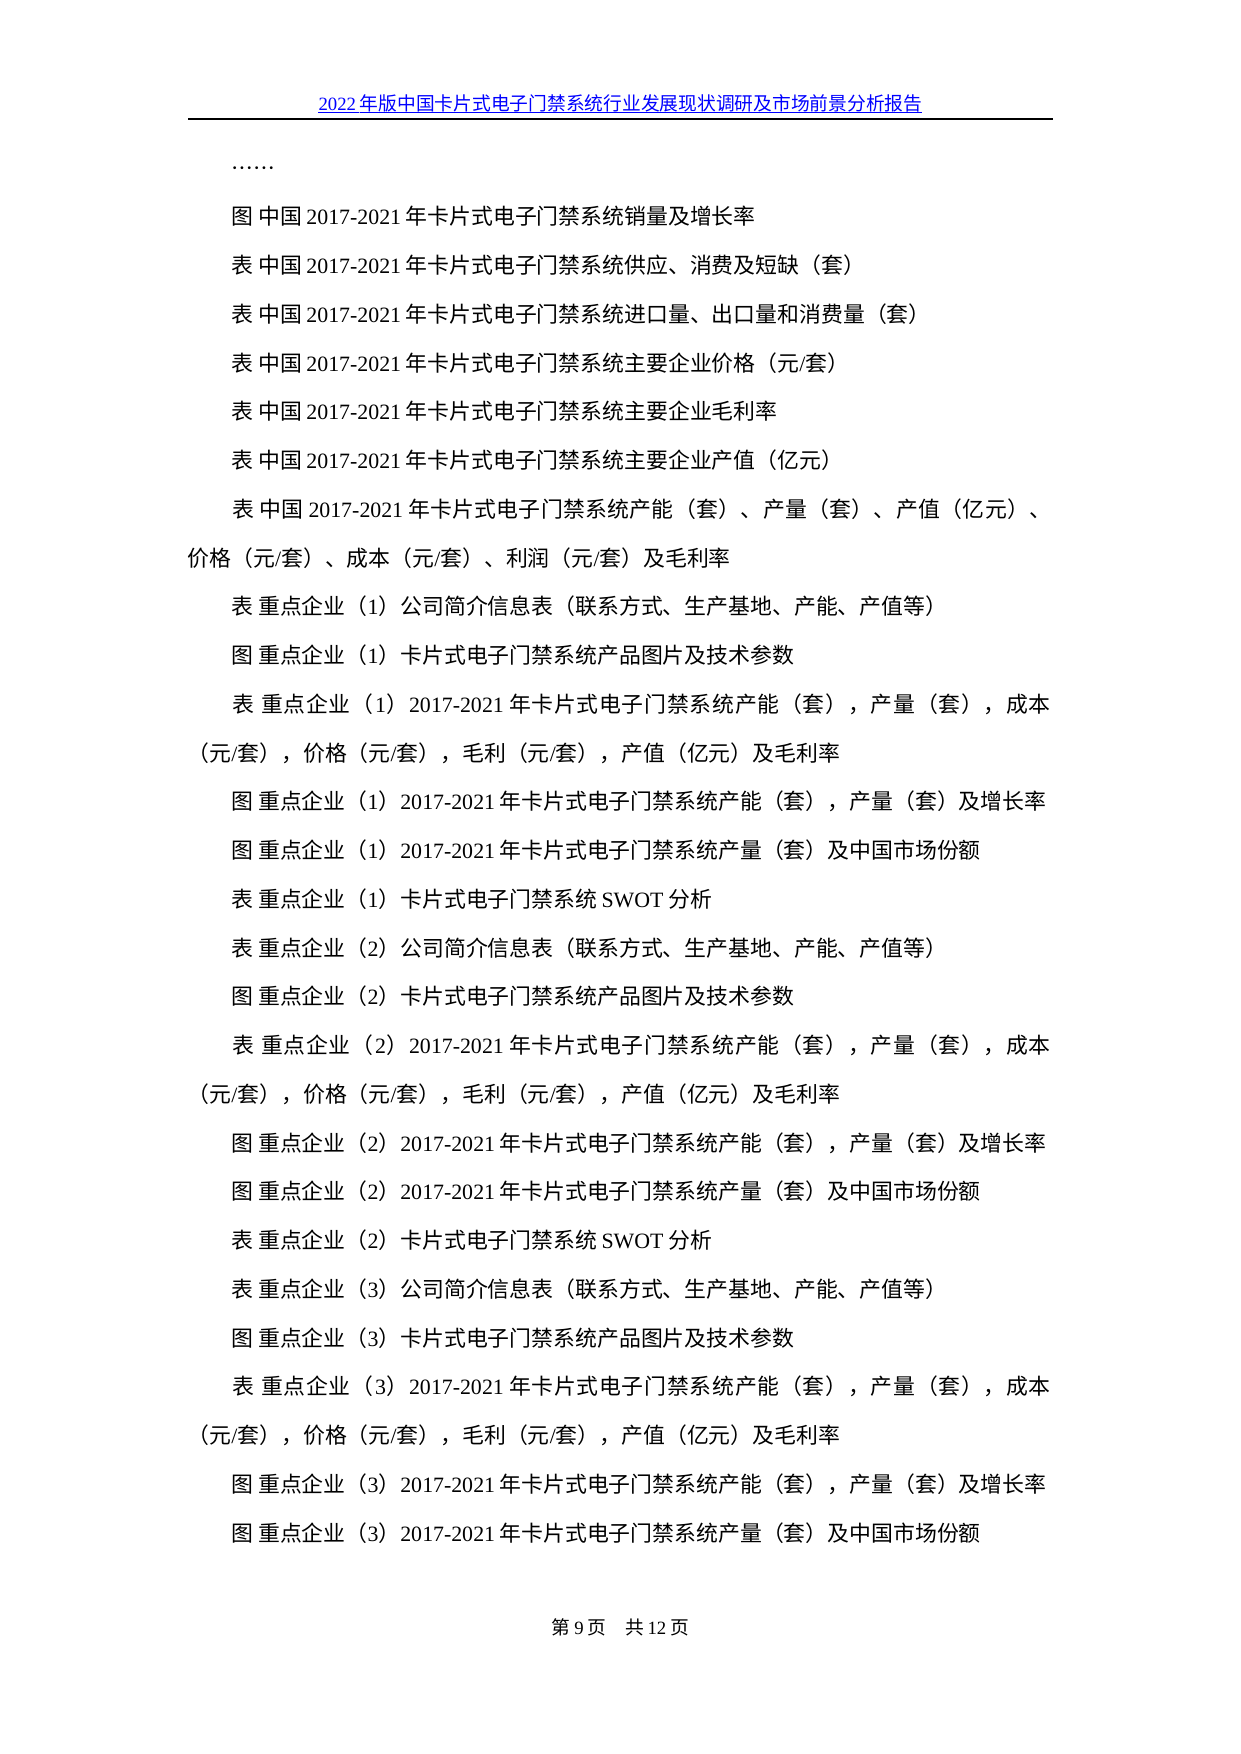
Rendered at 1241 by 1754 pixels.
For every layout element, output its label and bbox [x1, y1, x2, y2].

text [187, 150, 1053, 1548]
